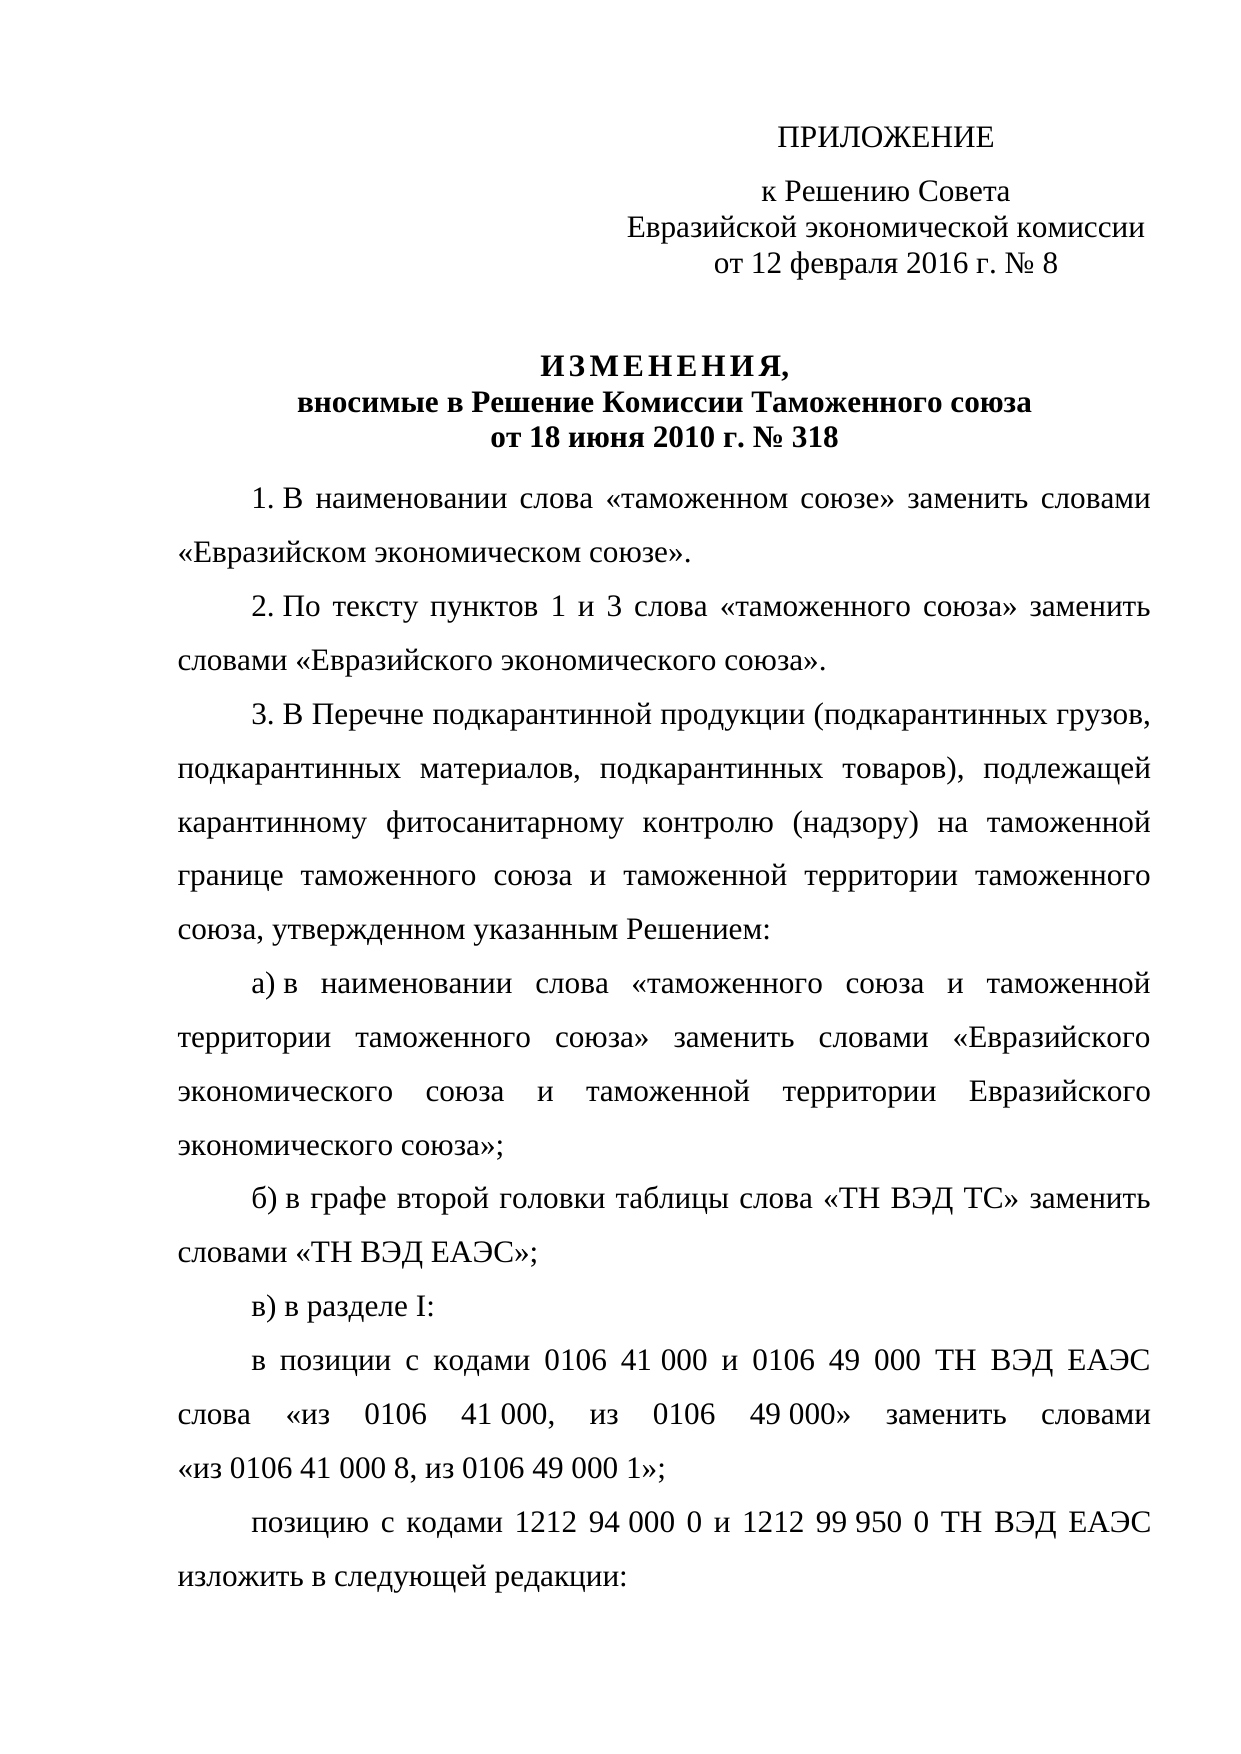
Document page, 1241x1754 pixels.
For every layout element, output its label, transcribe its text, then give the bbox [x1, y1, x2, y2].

text 1. В наименовании слова «таможенном союзе» заменить словами «Евразийском экономическом союзе». [177, 480, 1152, 569]
text ПРИЛОЖЕНИЕ [620, 118, 1152, 154]
text б) в графе второй головки таблицы слова «ТН ВЭД ТС» заменить словами «ТН ВЭД ЕАЭС»; [177, 1180, 1152, 1269]
text Евразийской экономической комиссии [620, 208, 1152, 244]
text в позиции с кодами 0106 41 000 и 0106 49 000 ТН ВЭД ЕАЭС слова «из 0106 41 000, из 0106 49 000» заменить словами «из 0106 41 000 8, из 0106 49 000 1»; [177, 1341, 1152, 1485]
text а) в наименовании слова «таможенного союза и таможенной территории таможенного союза» заменить словами «Евразийского экономического союза и таможенной территории Евразийского экономического союза»; [177, 964, 1152, 1162]
text к Решению Совета [620, 172, 1152, 208]
text вносимые в Решение Комиссии Таможенного союза [177, 383, 1152, 419]
text позицию с кодами 1212 94 000 0 и 1212 99 950 0 ТН ВЭД ЕАЭС изложить в следующей редакции: [177, 1503, 1152, 1593]
text 2. По тексту пунктов 1 и 3 слова «таможенного союза» заменить словами «Евразийского экономического союза». [177, 587, 1152, 677]
text в) в разделе I: [177, 1287, 1152, 1323]
text от 18 июня 2010 г. № 318 [177, 419, 1152, 455]
text ИЗМЕНЕНИЯ, [177, 347, 1152, 383]
text от 12 февраля 2016 г. № 8 [620, 244, 1152, 280]
text 3. В Перечне подкарантинной продукции (подкарантинных грузов, подкарантинных материалов, подкарантинных товаров), подлежащей карантинному фитосанитарному контролю (надзору) на таможенной границе таможенного союза и таможенной территории таможенного союза, утвержденном указанным Решением: [177, 695, 1152, 946]
